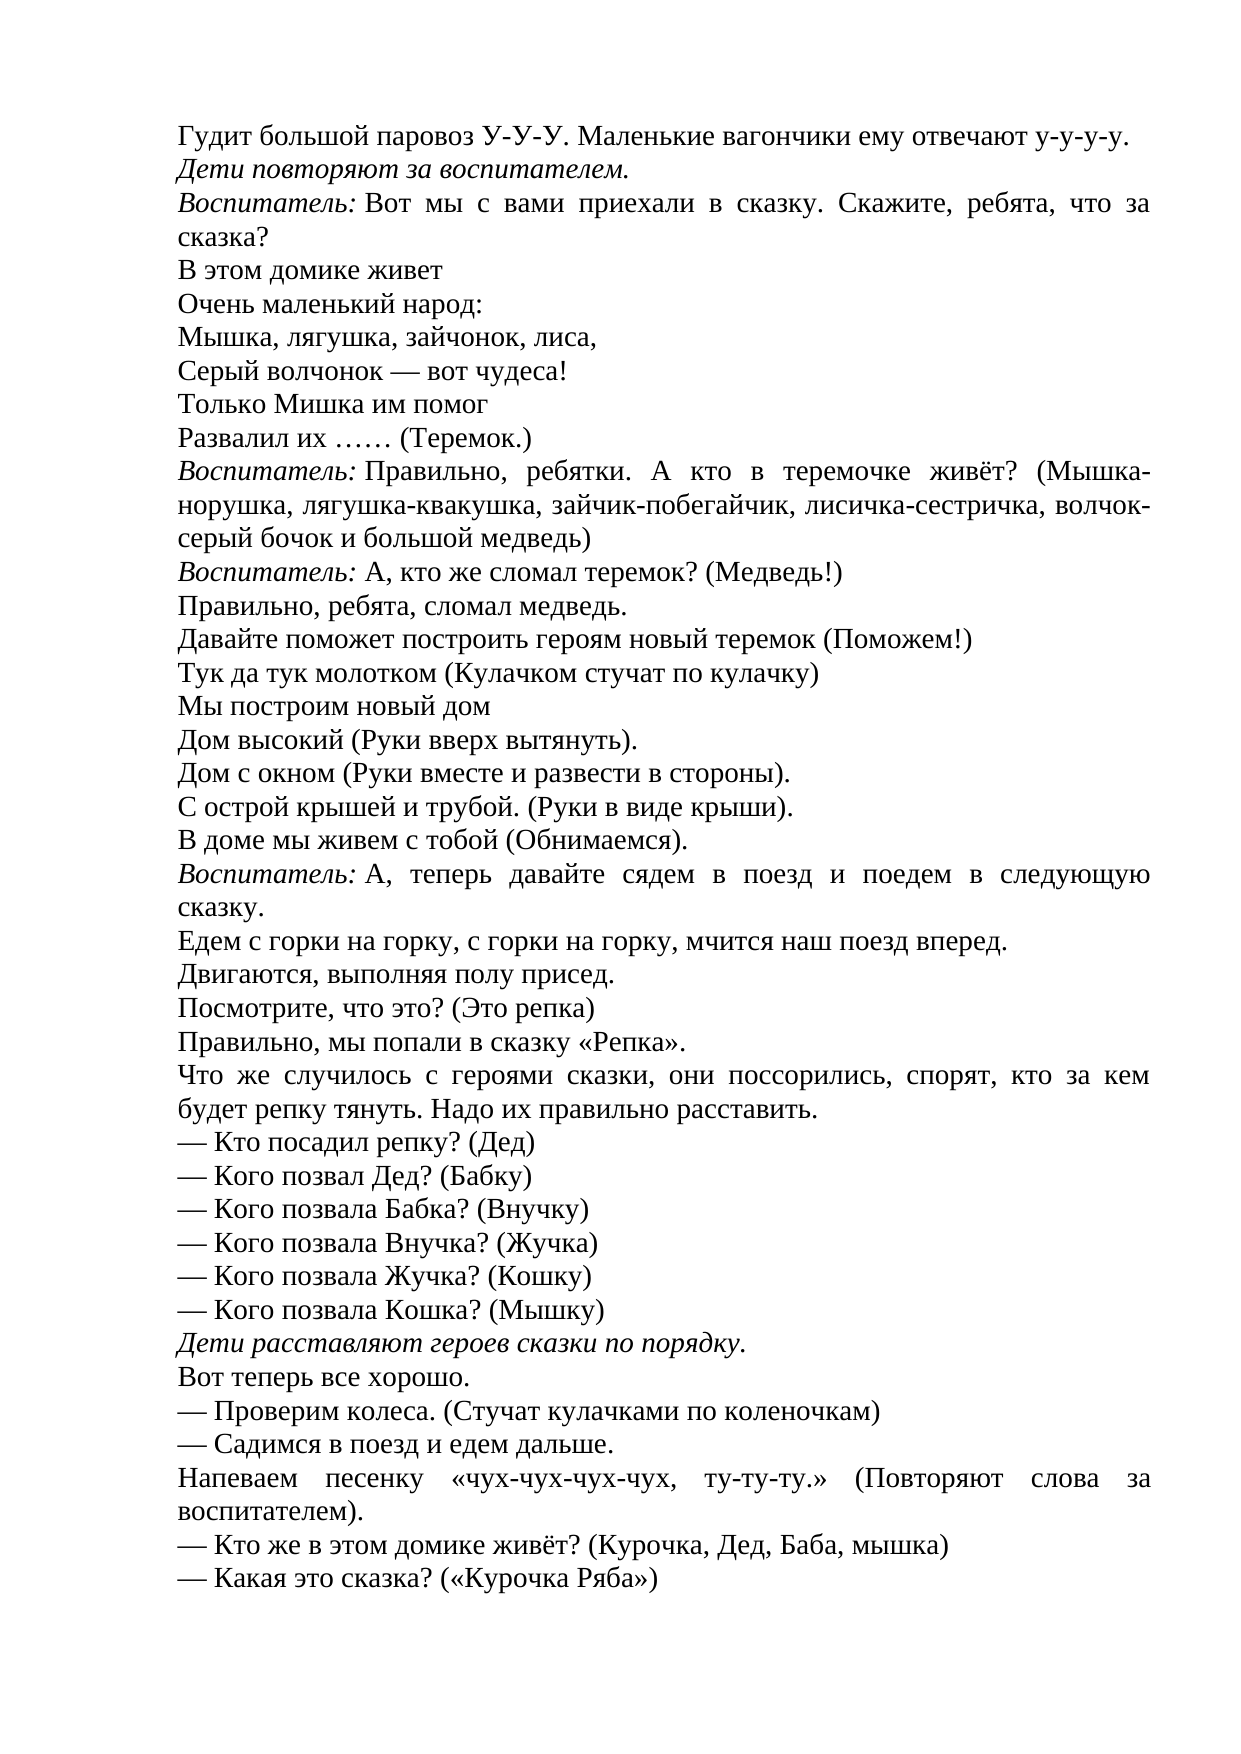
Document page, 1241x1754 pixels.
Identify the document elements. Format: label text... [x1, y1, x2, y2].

text Что же случилось с героями сказки, они поссорились, спорят, кто за кем будет репку тянуть. Надо их правильно расставить. [177, 1057, 1152, 1124]
text Мы построим новый дом [177, 688, 1152, 722]
text — Кого позвала Кошка? (Мышку) [177, 1292, 1152, 1326]
text Посмотрите, что это? (Это репка) [177, 990, 1152, 1024]
text Воспитатель: А, теперь давайте сядем в поезд и поедем в следующую сказку. [177, 856, 1152, 923]
text В этом домике живет [177, 252, 1152, 286]
text — Проверим колеса. (Стучат кулачками по коленочкам) [177, 1393, 1152, 1426]
text Вот теперь все хорошо. [177, 1359, 1152, 1393]
text Напеваем песенку «чух-чух-чух-чух, ту-ту-ту.» (Повторяют слова за воспитателем). [177, 1460, 1152, 1527]
text — Кого позвал Дед? (Бабку) [177, 1158, 1152, 1191]
text Развалил их …… (Теремок.) [177, 420, 1152, 453]
text Мышка, лягушка, зайчонок, лиса, [177, 319, 1152, 353]
text Дети расставляют героев сказки по порядку. [177, 1326, 1152, 1359]
text — Какая это сказка? («Курочка Ряба») [177, 1560, 1152, 1594]
text Гудит большой паровоз У-У-У. Маленькие вагончики ему отвечают у-у-у-у. [177, 118, 1152, 152]
text — Кто же в этом домике живёт? (Курочка, Дед, Баба, мышка) [177, 1527, 1152, 1560]
text Дом высокий (Руки вверх вытянуть). [177, 722, 1152, 755]
text Тук да тук молотком (Кулачком стучат по кулачку) [177, 655, 1152, 688]
text Едем с горки на горку, с горки на горку, мчится наш поезд вперед. [177, 923, 1152, 957]
text Двигаются, выполняя полу присед. [177, 957, 1152, 990]
text — Кого позвала Внучка? (Жучка) [177, 1225, 1152, 1258]
text Правильно, мы попали в сказку «Репка». [177, 1024, 1152, 1057]
text Серый волчонок — вот чудеса! [177, 353, 1152, 386]
text Воспитатель: Правильно, ребятки. А кто в теремочке живёт? (Мышка-норушка, лягушка-квакушка, зайчик-побегайчик, лисичка-сестричка, волчок-серый бочок и большой медведь) [177, 453, 1152, 554]
text Дети повторяют за воспитателем. [177, 152, 1152, 185]
text — Кто посадил репку? (Дед) [177, 1124, 1152, 1158]
text — Кого позвала Бабка? (Внучку) [177, 1191, 1152, 1225]
text Очень маленький народ: [177, 286, 1152, 319]
text Только Мишка им помог [177, 386, 1152, 420]
text В доме мы живем с тобой (Обнимаемся). [177, 822, 1152, 856]
text Правильно, ребята, сломал медведь. [177, 588, 1152, 621]
text Воспитатель: Вот мы с вами приехали в сказку. Скажите, ребята, что за сказка? [177, 185, 1152, 252]
text Дом с окном (Руки вместе и развести в стороны). [177, 755, 1152, 789]
text — Садимся в поезд и едем дальше. [177, 1426, 1152, 1460]
text С острой крышей и трубой. (Руки в виде крыши). [177, 789, 1152, 822]
text — Кого позвала Жучка? (Кошку) [177, 1258, 1152, 1292]
text Воспитатель: А, кто же сломал теремок? (Медведь!) [177, 554, 1152, 588]
text Давайте поможет построить героям новый теремок (Поможем!) [177, 621, 1152, 655]
